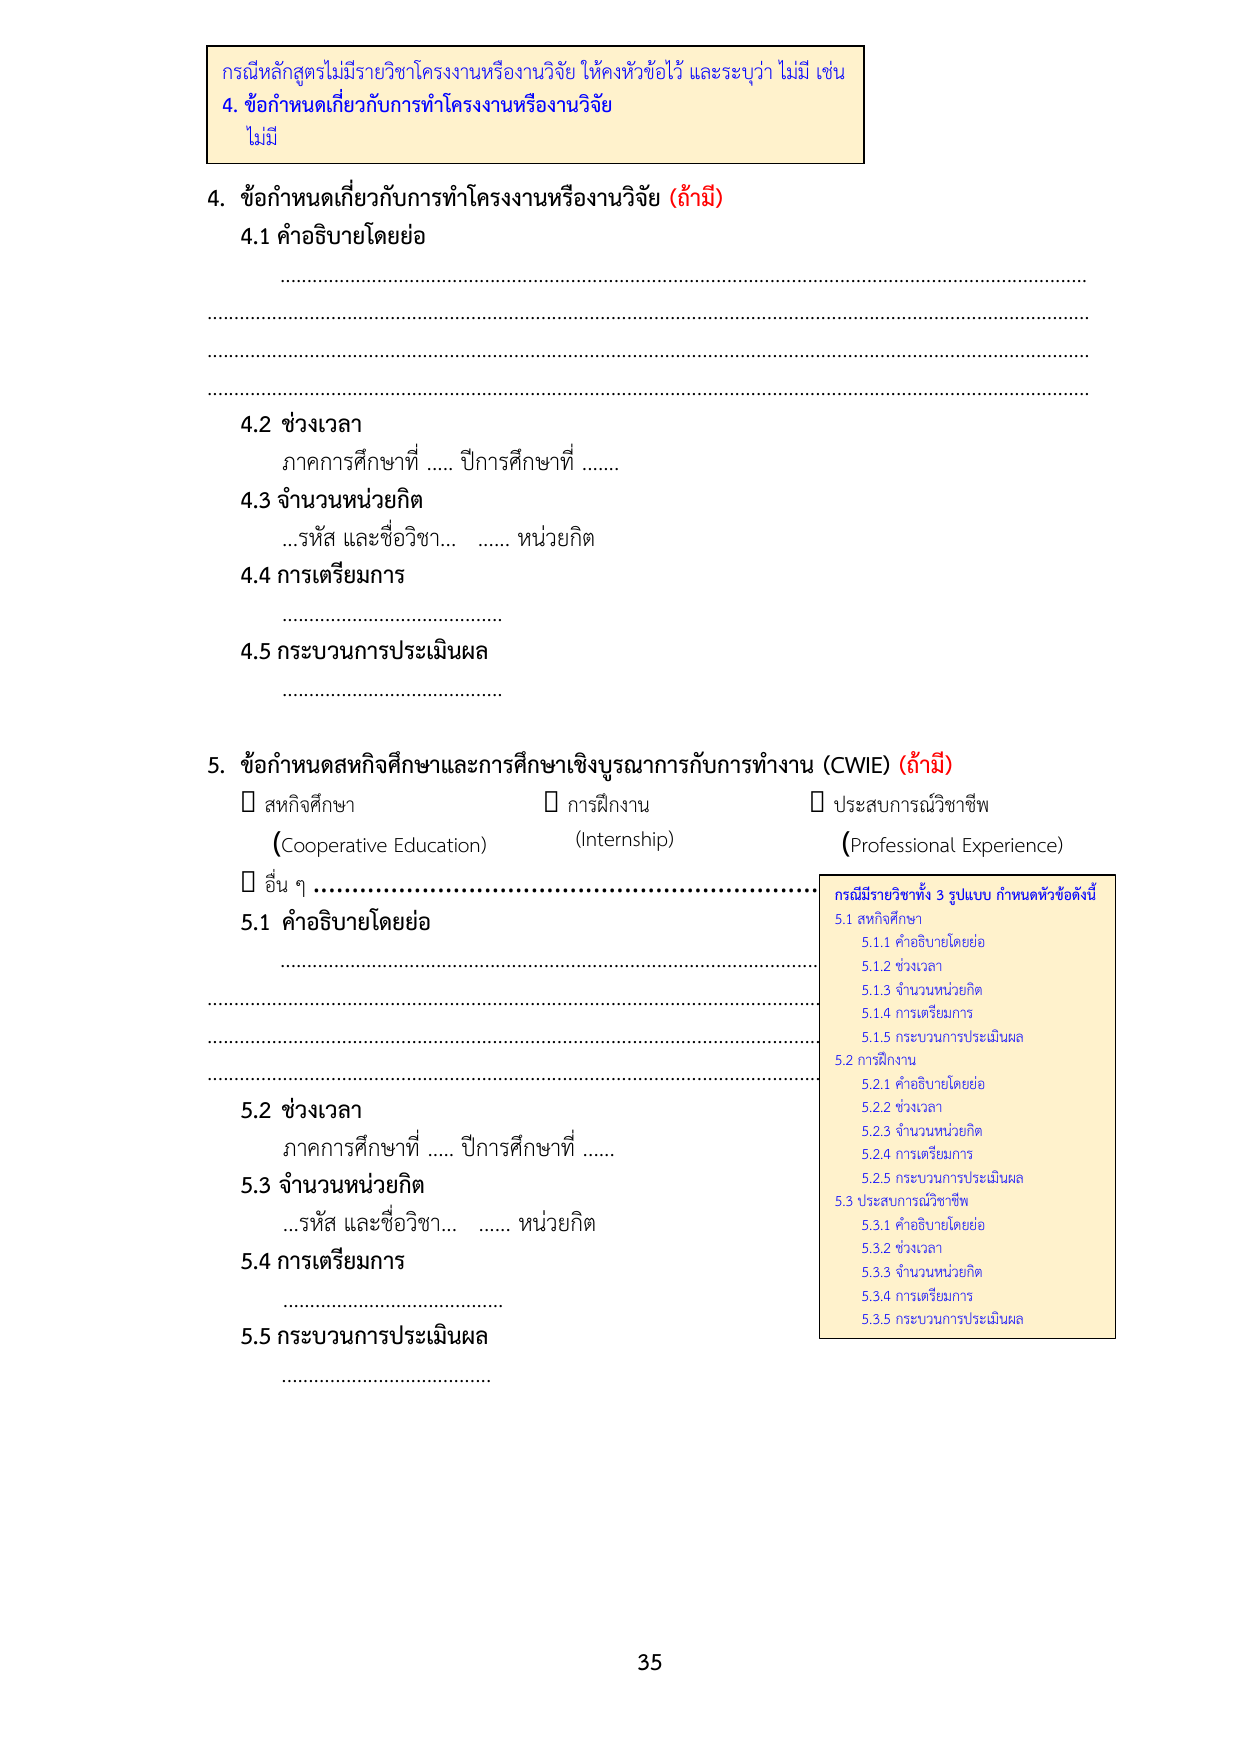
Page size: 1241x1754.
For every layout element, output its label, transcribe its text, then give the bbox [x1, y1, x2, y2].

text 5.4 การเตรียมการ [207, 1240, 819, 1278]
text 4.3 จำนวนหน่วยกิต [207, 479, 1092, 517]
text 5.1 คำอธิบายโดยย่อ [207, 901, 819, 938]
text ......................................... [207, 592, 1092, 630]
text .................................................................................................................................................................... [207, 976, 819, 1014]
text 4.5 กระบวนการประเมินผล [207, 630, 1092, 667]
text .................................................................................................................................................................... [207, 328, 1092, 366]
text 5. ข้อกำหนดสหกิจศึกษาและการศึกษาเชิงบูรณาการกับการทำงาน (CWIE) (ถ้ามี) [207, 744, 1092, 782]
table_header  สหกิจศึกษา (Cooperative Education) [228, 782, 531, 861]
text ...................................................................................................................................................... [207, 253, 1092, 290]
text ......................................... [207, 1278, 819, 1315]
text 5.5 กระบวนการประเมินผล [207, 1315, 1092, 1353]
text .................................................................................................................................................................... [207, 1014, 819, 1051]
text ภาคการศึกษาที่ ..... ปีการศึกษาที่ ....... [207, 441, 1092, 479]
text ...................................................................................................................................................... [207, 938, 819, 976]
table_header  การฝึกงาน (Internship) [531, 782, 797, 861]
text ภาคการศึกษาที่ ..... ปีการศึกษาที่ ...... [207, 1127, 819, 1164]
text 4. ข้อกำหนดเกี่ยวกับการทำโครงงานหรืองานวิจัย (ถ้ามี) [207, 177, 1092, 215]
text 4.4 การเตรียมการ [207, 554, 1092, 592]
text 4.1 คำอธิบายโดยย่อ [207, 215, 1092, 253]
text ......................................... [207, 667, 1092, 705]
text ...รหัส และชื่อวิชา... ...... หน่วยกิต [207, 1202, 819, 1240]
text 5.3 จำนวนหน่วยกิต [207, 1164, 819, 1202]
text ...รหัส และชื่อวิชา... ...... หน่วยกิต [207, 517, 1092, 554]
table_header  ประสบการณ์วิชาชีพ (Professional Experience) [797, 782, 1081, 861]
table_cell  อื่น ๆ .................................................................. [228, 861, 1083, 901]
text .................................................................................................................................................................... [207, 290, 1092, 328]
text .................................................................................................................................................................... 4.2 ช่วงเวลา [207, 366, 1092, 441]
text ....................................... [207, 1353, 1092, 1391]
text .................................................................................................................................................................... 5.2 ช่วงเวลา [207, 1051, 819, 1127]
